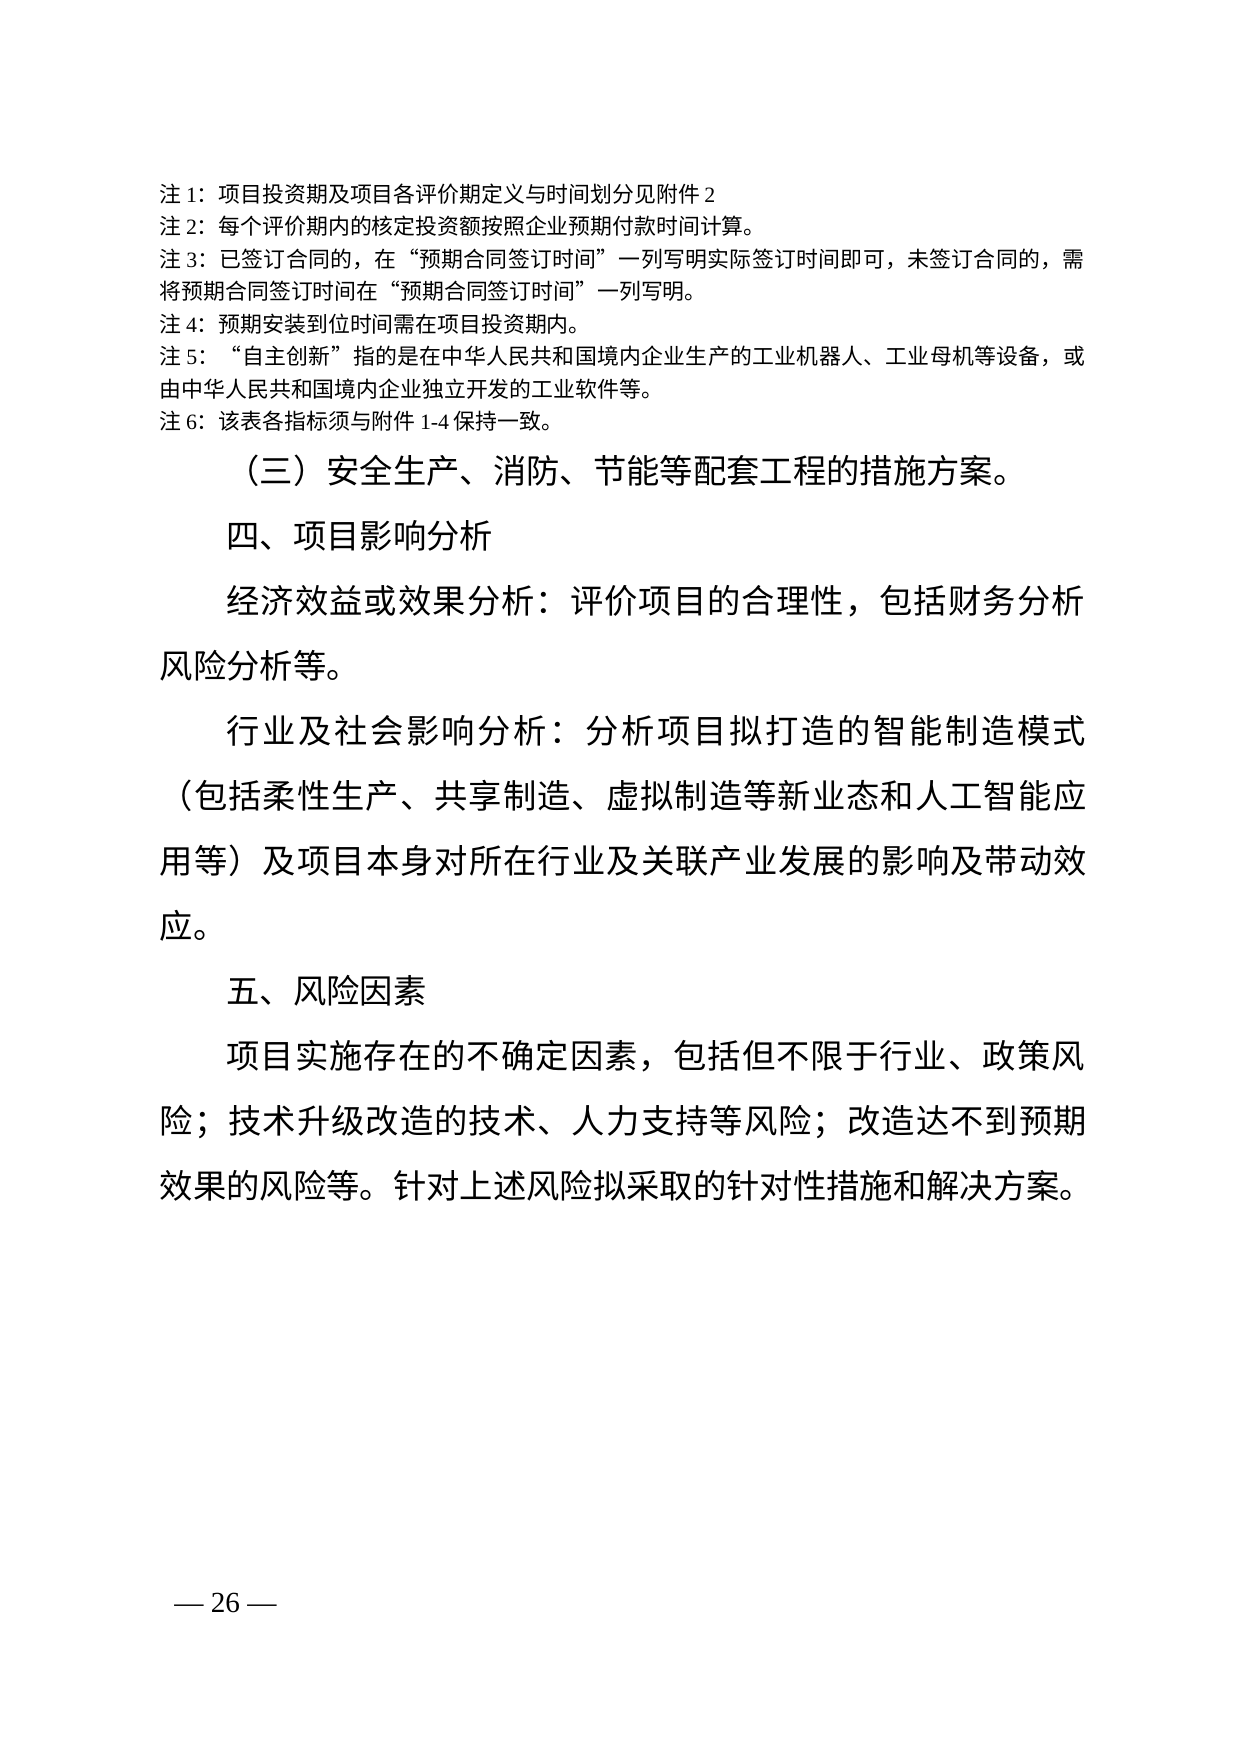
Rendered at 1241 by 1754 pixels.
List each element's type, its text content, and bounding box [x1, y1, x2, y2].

text 注2：每个评价期内的核定投资额按照企业预期付款时间计算。 [159, 209, 1087, 241]
text 经济效益或效果分析：评价项目的合理性，包括财务分析、风险分析等。 [159, 566, 1087, 696]
text 注6：该表各指标须与附件1-4保持一致。 [159, 404, 1087, 436]
text 注5：“自主创新”指的是在中华人民共和国境内企业生产的工业机器人、工业母机等设备，或由中华人民共和国境内企业独立开发的工业软件等。 [159, 339, 1087, 404]
text 四、项目影响分析 [159, 501, 1087, 566]
text 注4：预期安装到位时间需在项目投资期内。 [159, 306, 1087, 339]
text 注1：项目投资期及项目各评价期定义与时间划分见附件2 [159, 176, 1087, 209]
text 五、风险因素 [159, 956, 1087, 1021]
text 行业及社会影响分析：分析项目拟打造的智能制造模式（包括柔性生产、共享制造、虚拟制造等新业态和人工智能应用等）及项目本身对所在行业及关联产业发展的影响及带动效应。 [159, 696, 1087, 956]
text 项目实施存在的不确定因素，包括但不限于行业、政策风险；技术升级改造的技术、人力支持等风险；改造达不到预期效果的风险等。针对上述风险拟采取的针对性措施和解决方案。 [159, 1021, 1087, 1216]
text （三）安全生产、消防、节能等配套工程的措施方案。 [159, 436, 1087, 501]
text 注3：已签订合同的，在“预期合同签订时间”一列写明实际签订时间即可，未签订合同的，需将预期合同签订时间在“预期合同签订时间”一列写明。 [159, 241, 1087, 306]
